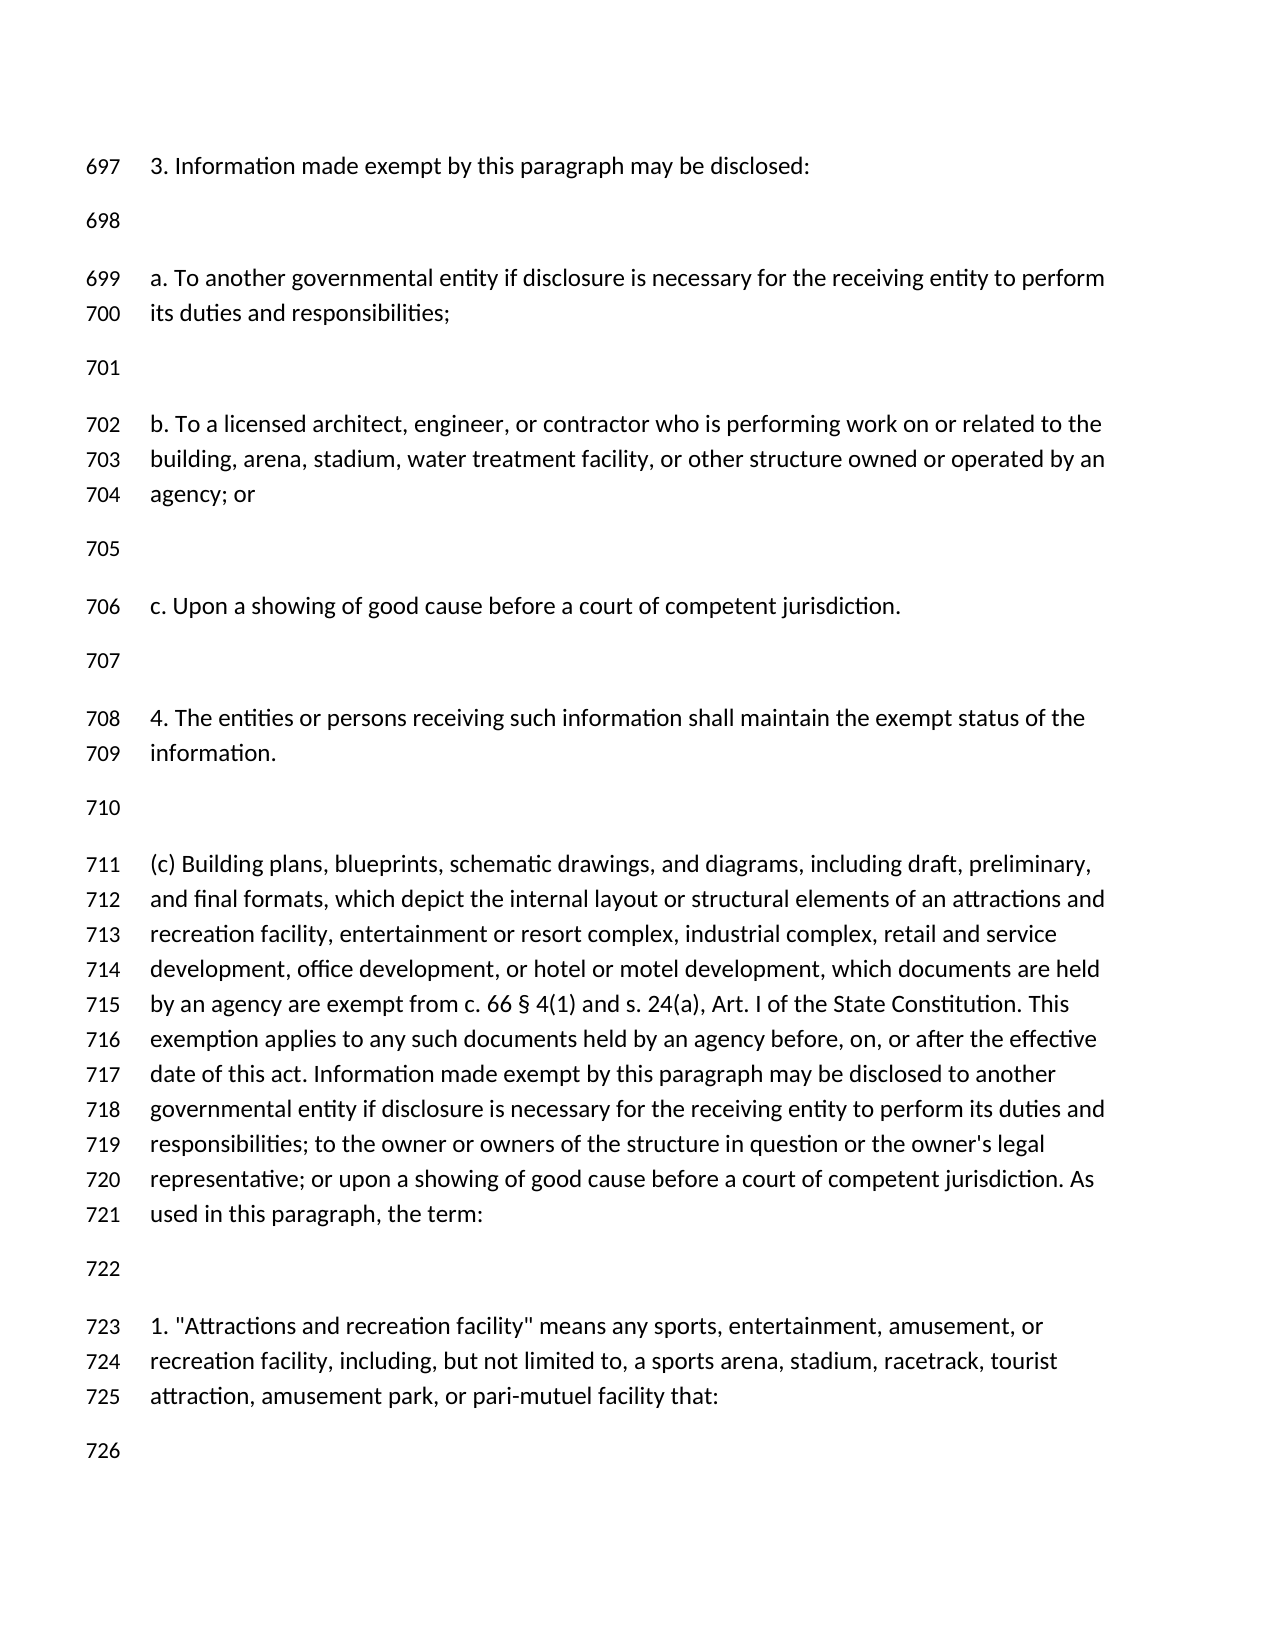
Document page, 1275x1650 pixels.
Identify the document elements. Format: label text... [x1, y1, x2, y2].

text a. To another governmental entity if disclosure is necessary for the receiving entity to perform its duties and responsibilities; [150, 262, 1125, 327]
text c. Upon a showing of good cause before a court of competent jurisdiction. [150, 590, 1125, 621]
text 3. Information made exempt by this paragraph may be disclosed: [150, 150, 1125, 181]
text b. To a licensed architect, engineer, or contractor who is performing work on or related to the building, arena, stadium, water treatment facility, or other structure owned or operated by an agency; or [150, 408, 1125, 509]
text 1. "Attractions and recreation facility" means any sports, entertainment, amusement, or recreation facility, including, but not limited to, a sports arena, stadium, racetrack, tourist attraction, amusement park, or pari-mutuel facility that: [150, 1310, 1125, 1411]
text 4. The entities or persons receiving such information shall maintain the exempt status of the information. [150, 702, 1125, 767]
text (c) Building plans, blueprints, schematic drawings, and diagrams, including draft, preliminary, and final formats, which depict the internal layout or structural elements of an attractions and recreation facility, entertainment or resort complex, industrial complex, retail and service development, office development, or hotel or motel development, which documents are held by an agency are exempt from c. 66 § 4(1) and s. 24(a), Art. I of the State Constitution. This exemption applies to any such documents held by an agency before, on, or after the effective date of this act. Information made exempt by this paragraph may be disclosed to another governmental entity if disclosure is necessary for the receiving entity to perform its duties and responsibilities; to the owner or owners of the structure in question or the owner's legal representative; or upon a showing of good cause before a court of competent jurisdiction. As used in this paragraph, the term: [150, 848, 1125, 1229]
